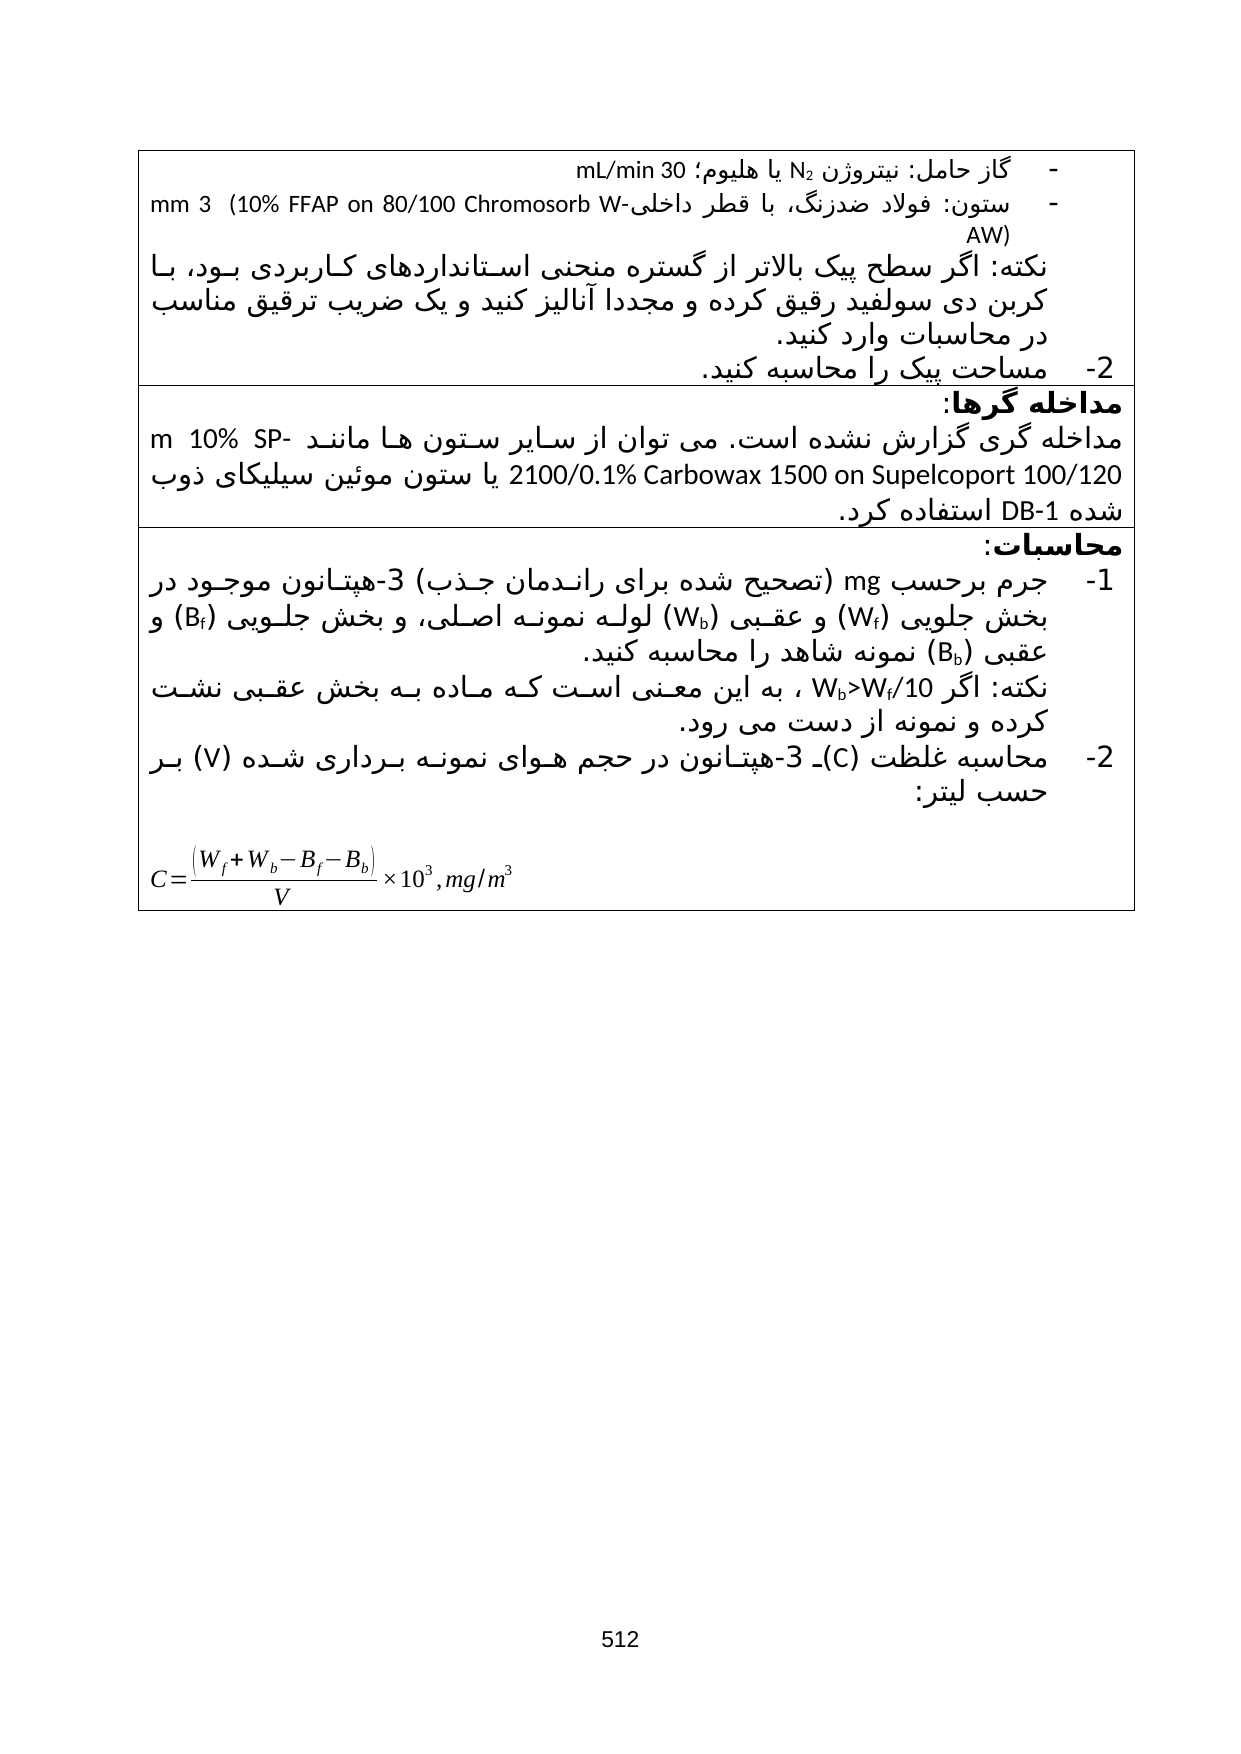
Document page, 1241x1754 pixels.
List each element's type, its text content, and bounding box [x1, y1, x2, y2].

table_cell مداخله گرها: مداخله گری گزارش نشده است. می توان از سایر ستون ها مانند m 10% SP-2100/0.1% Carbowax 1500 on Supelcoport 100/120 یا ستون موئین سیلیکای ذوب شده DB-1 استفاده کرد. [139, 386, 1134, 527]
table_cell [139, 151, 1134, 385]
table_cell محاسبات: جرم برحسب mg (تصحیح شده برای راندمان جذب) 3-هپتانون موجود در بخش جلویی (Wf) و عقبی (Wb) لوله نمونه اصلی، و بخش جلویی (Bf) و عقبی (Bb) نمونه شاهد را محاسبه کنید. نکته: اگر Wb>Wf/10 ، به این معنی است که ماده به بخش عقبی نشت کرده و نمونه از دست می رود. محاسبه غلظت (C) 3-هپتانون در حجم هوای نمونه برداری شده (V) بر حسب لیتر: [139, 528, 1134, 910]
